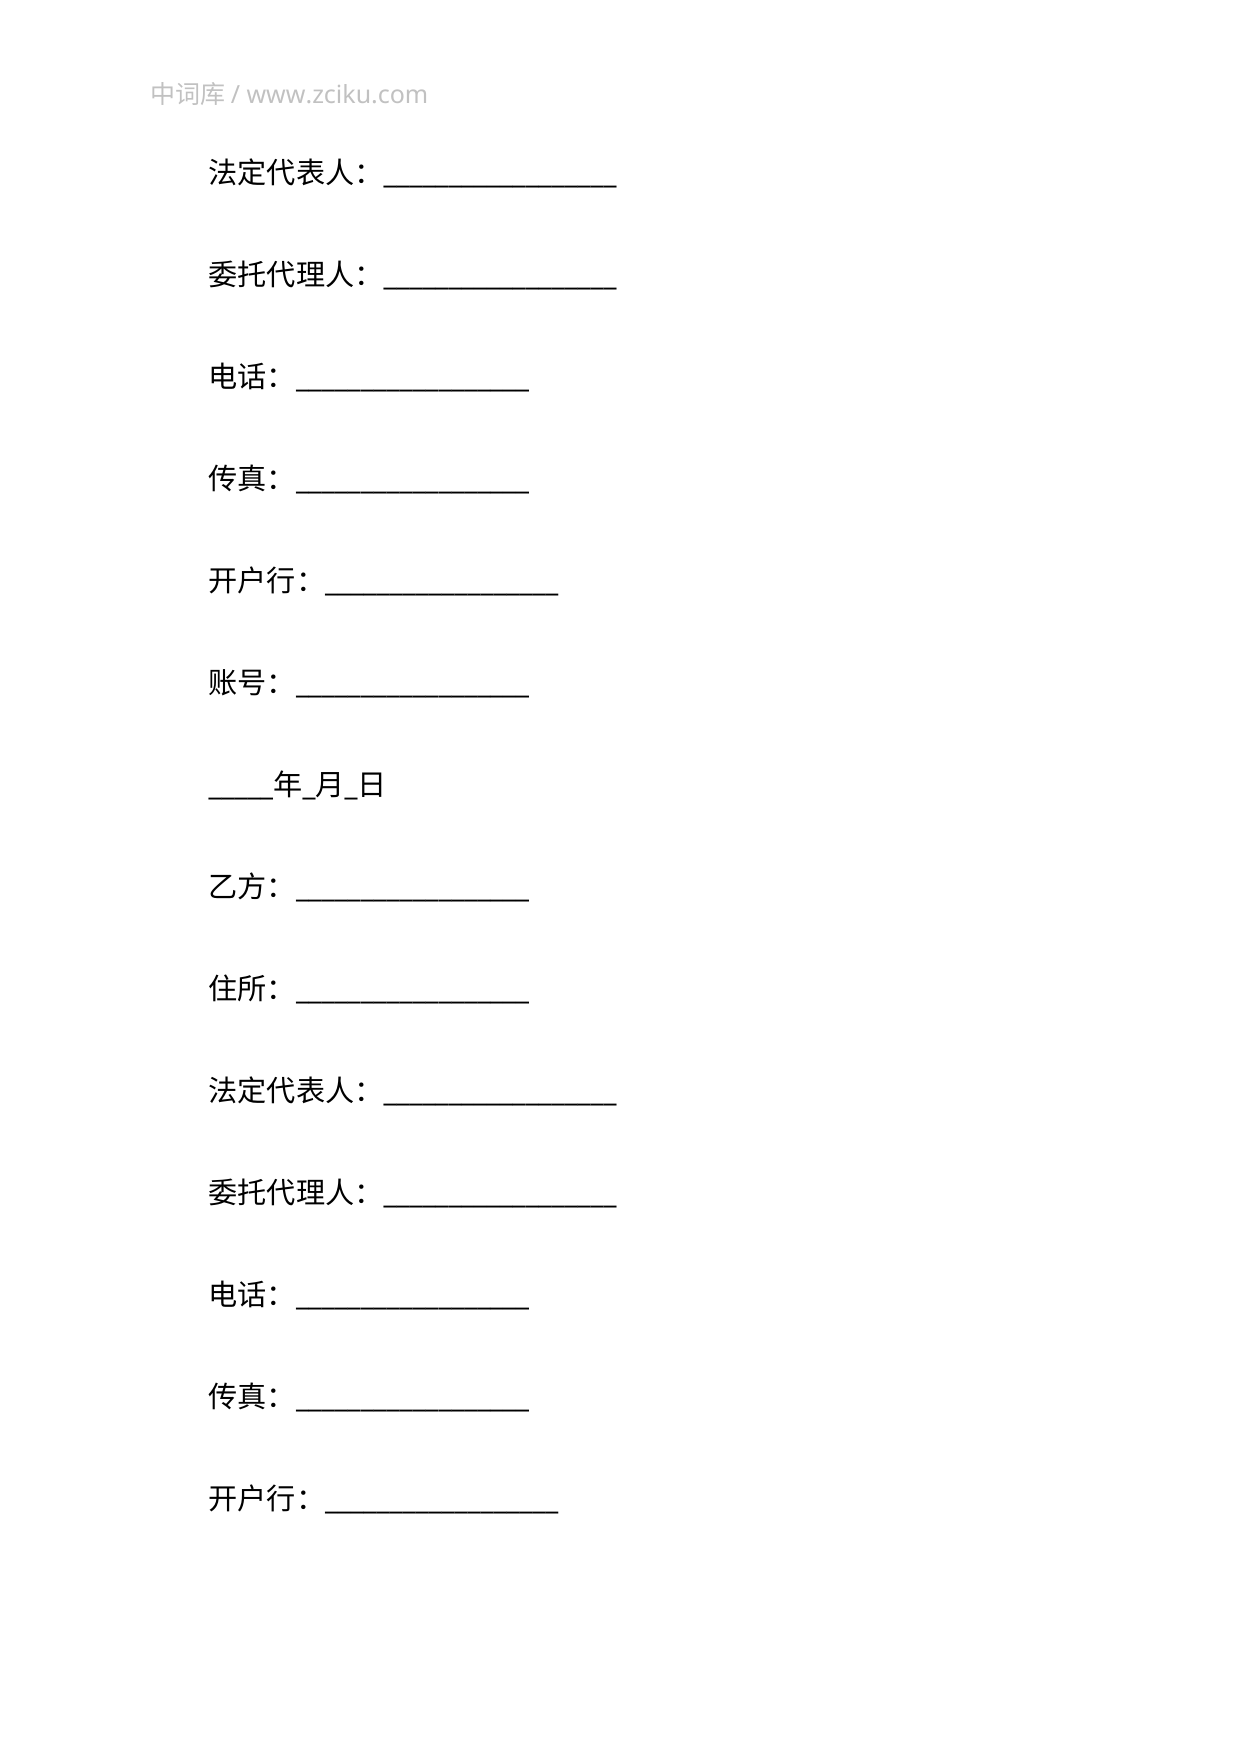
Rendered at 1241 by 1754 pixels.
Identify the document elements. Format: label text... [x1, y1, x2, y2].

text 开户行：__________________ [150, 1476, 1090, 1518]
text 法定代表人：__________________ [150, 1068, 1090, 1110]
text 电话：__________________ [150, 354, 1090, 396]
text 乙方：__________________ [150, 864, 1090, 906]
text 委托代理人：__________________ [150, 252, 1090, 294]
text 传真：__________________ [150, 456, 1090, 498]
text 委托代理人：__________________ [150, 1170, 1090, 1212]
text _____年_月_日 [150, 762, 1090, 804]
text 电话：__________________ [150, 1272, 1090, 1314]
text 开户行：__________________ [150, 558, 1090, 600]
text 传真：__________________ [150, 1374, 1090, 1416]
text 法定代表人：__________________ [150, 150, 1090, 192]
text 账号：__________________ [150, 660, 1090, 702]
text 住所：__________________ [150, 966, 1090, 1008]
